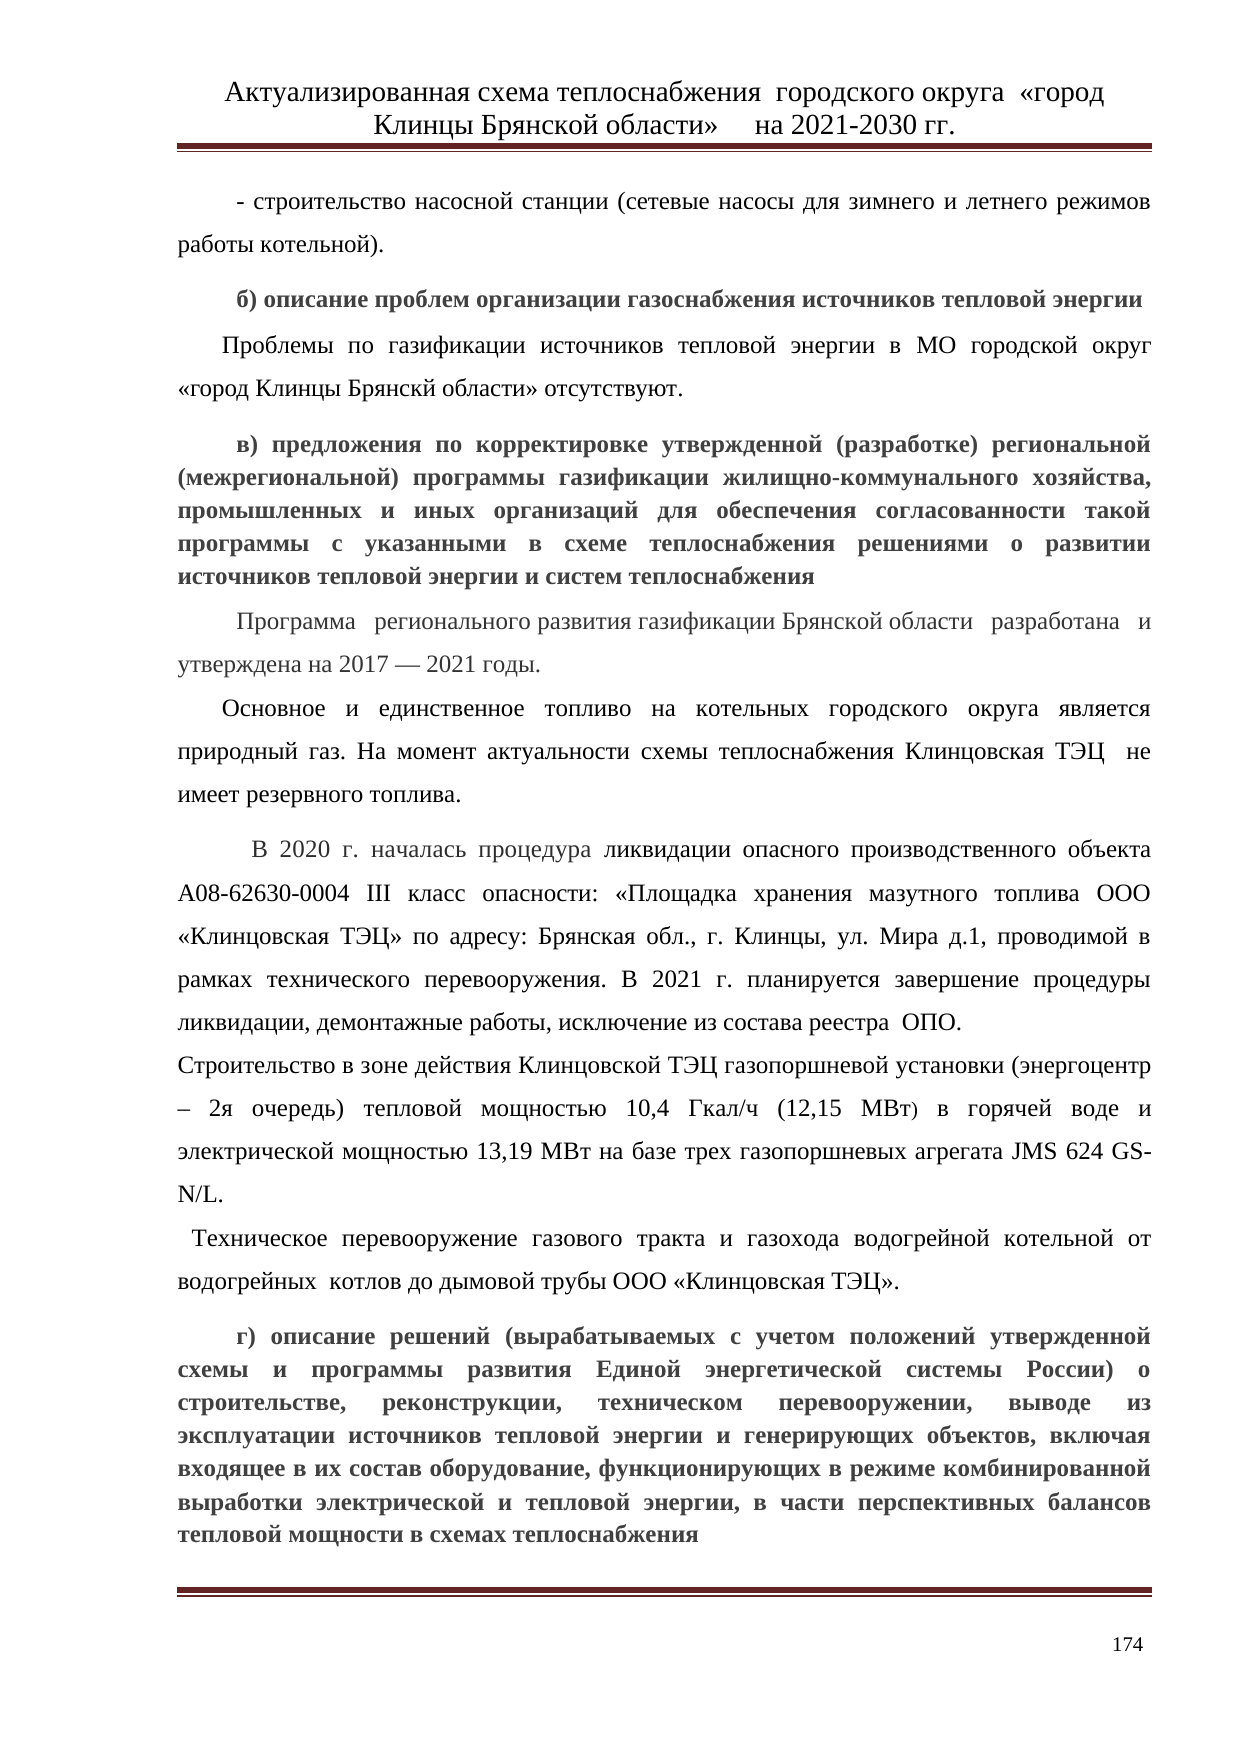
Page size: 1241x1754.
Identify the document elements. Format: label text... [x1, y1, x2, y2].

subtitle г) описание решений (вырабатываемых с учетом положений утвержденной схемы и программы развития Единой энергетической системы России) о строительстве, реконструкции, техническом перевооружении, выводе из эксплуатации источников тепловой энергии и генерирующих объектов, включая входящее в их состав оборудование, функционирующих в режиме комбинированной выработки электрической и тепловой энергии, в части перспективных балансов тепловой мощности в схемах теплоснабжения [177, 1321, 1152, 1548]
text Строительство в зоне действия Клинцовской ТЭЦ газопоршневой установки (энергоцентр – 2я очередь) тепловой мощностью 10,4 Гкал/ч (12,15 МВт) в горячей воде и электрической мощностью 13,19 МВт на базе трех газопоршневых агрегата JMS 624 GS-N/L. [177, 1050, 1152, 1208]
subtitle в) предложения по корректировке утвержденной (разработке) региональной (межрегиональной) программы газификации жилищно-коммунального хозяйства, промышленных и иных организаций для обеспечения согласованности такой программы с указанными в схеме теплоснабжения решениями о развитии источников тепловой энергии и систем теплоснабжения [177, 429, 1152, 590]
subtitle б) описание проблем организации газоснабжения источников тепловой энергии [177, 284, 1152, 313]
list Программа регионального развития газификации Брянской области разработана и утверждена на 2017 — 2021 годы. [177, 606, 1152, 678]
list Основное и единственное топливо на котельных городского округа является природный газ. На момент актуальности схемы теплоснабжения Клинцовская ТЭЦ не имеет резервного топлива. [177, 693, 1152, 808]
text В 2020 г. началась процедура ликвидации опасного производственного объекта А08-62630-0004 III класс опасности: «Площадка хранения мазутного топлива ООО «Клинцовская ТЭЦ» по адресу: Брянская обл., г. Клинцы, ул. Мира д.1, проводимой в рамках технического перевооружения. В 2021 г. планируется завершение процедуры ликвидации, демонтажные работы, исключение из состава реестра ОПО. [177, 834, 1152, 1036]
text Техническое перевооружение газового тракта и газохода водогрейной котельной от водогрейных котлов до дымовой трубы ООО «Клинцовская ТЭЦ». [177, 1223, 1152, 1294]
text Проблемы по газификации источников тепловой энергии в МО городской округ «город Клинцы Брянскй области» отсутствуют. [177, 330, 1152, 402]
text - строительство насосной станции (сетевые насосы для зимнего и летнего режимов работы котельной). [177, 186, 1152, 258]
